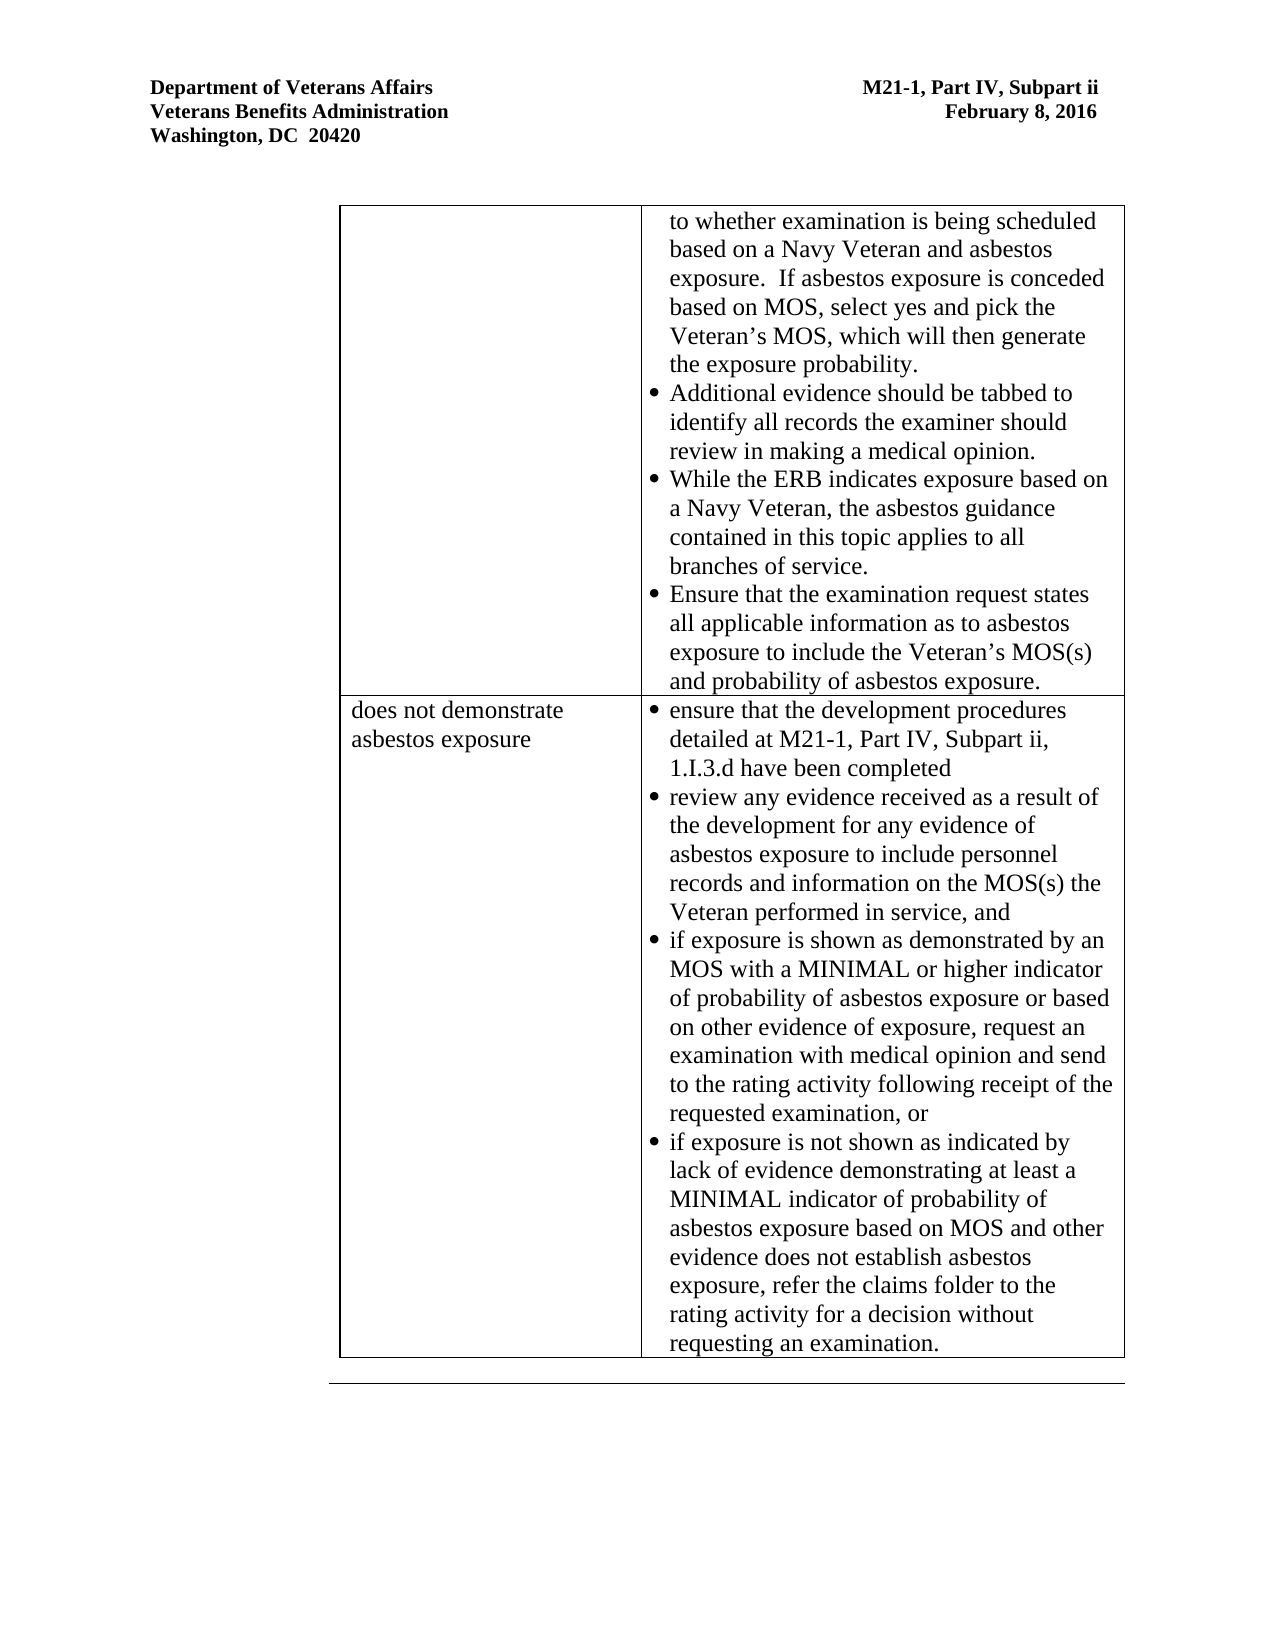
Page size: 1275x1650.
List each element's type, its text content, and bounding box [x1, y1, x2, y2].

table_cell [642, 206, 1124, 694]
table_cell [341, 206, 641, 694]
table_cell ensure that the development procedures detailed at M21-1, Part IV, Subpart ii, 1.I.3.d have been completed review any evidence received as a result of the development for any evidence of asbestos exposure to include personnel records and information on the MOS(s) the Veteran performed in service, and if exposure is shown as demonstrated by an MOS with a MINIMAL or higher indicator of probability of asbestos exposure or based on other evidence of exposure, request an examination with medical opinion and send to the rating activity following receipt of the requested examination, or if exposure is not shown as indicated by lack of evidence demonstrating at least a MINIMAL indicator of probability of asbestos exposure based on MOS and other evidence does not establish asbestos exposure, refer the claims folder to the rating activity for a decision without requesting an examination. [642, 696, 1124, 1357]
table_cell does not demonstrate asbestos exposure [341, 696, 641, 1357]
